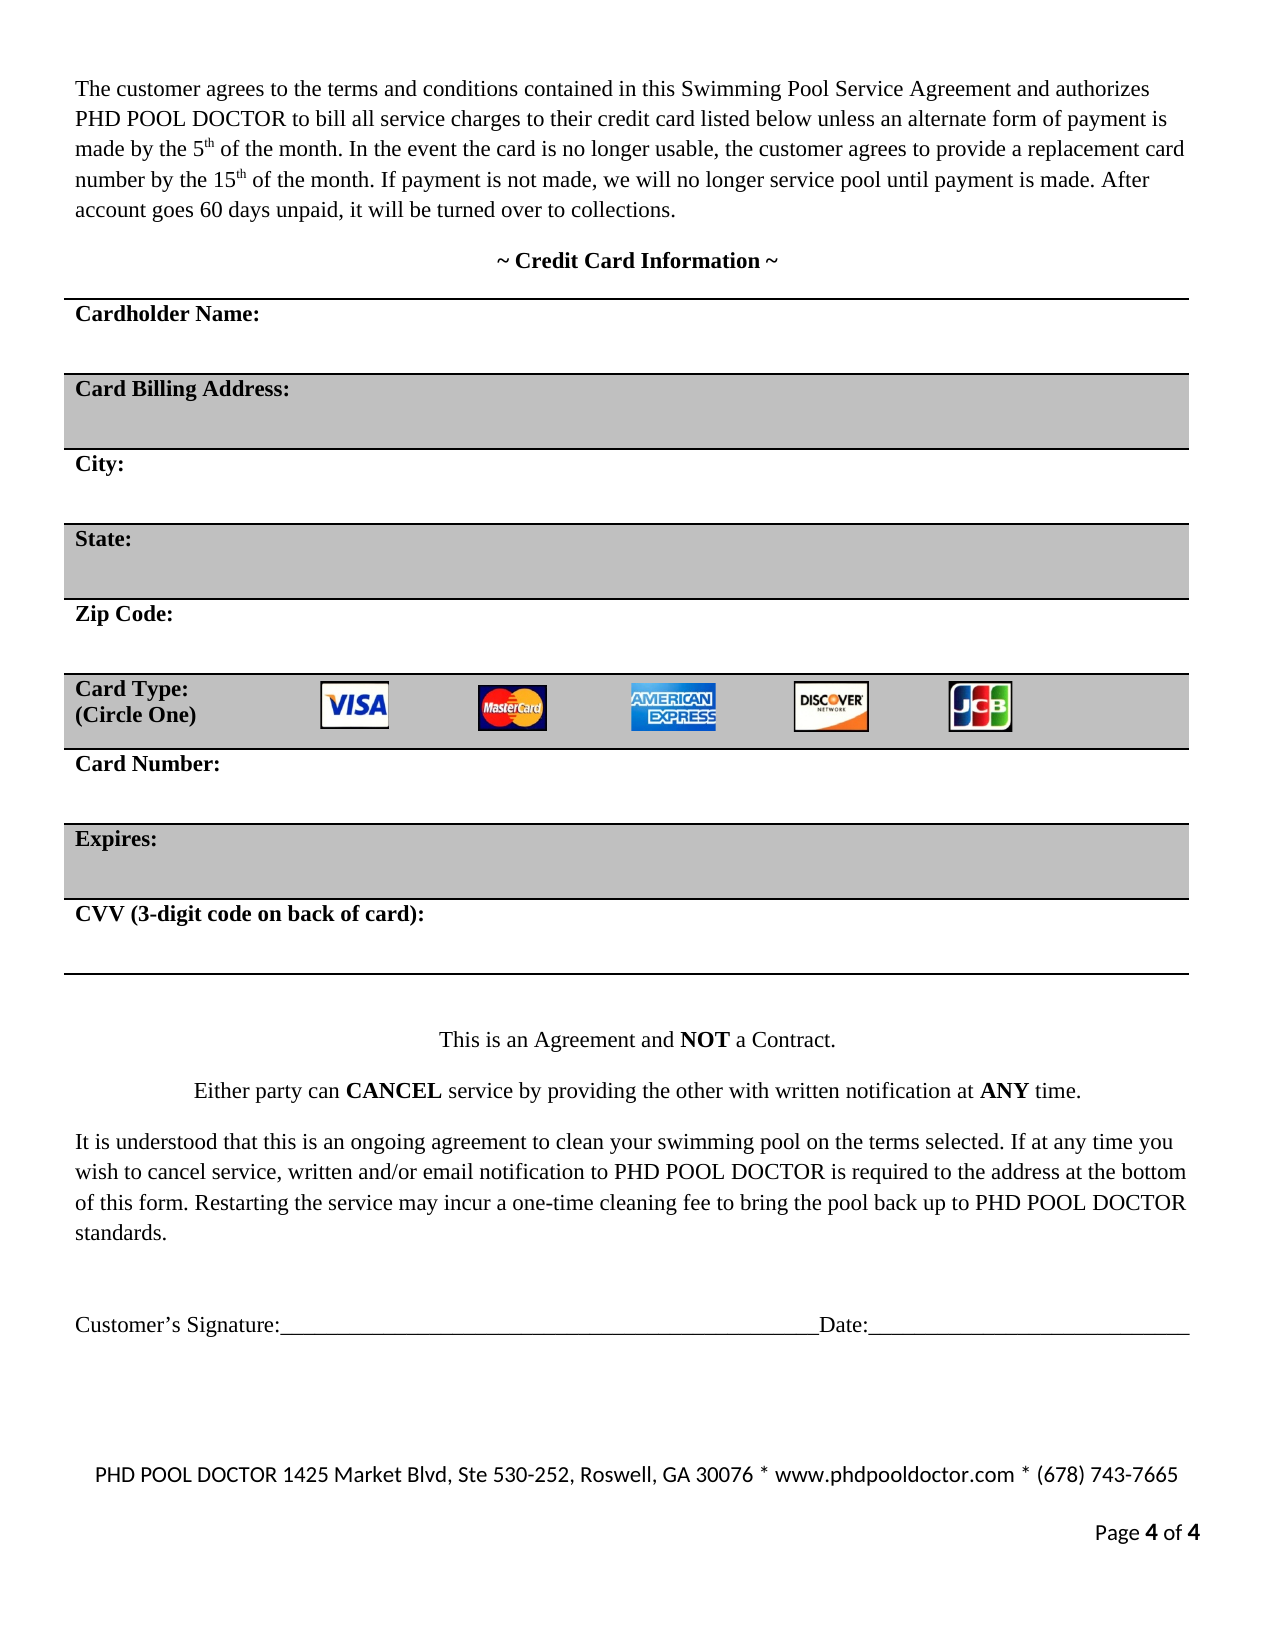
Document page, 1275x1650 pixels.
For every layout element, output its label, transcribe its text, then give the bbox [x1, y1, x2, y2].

picture [478, 685, 547, 731]
table_cell Card Number: [64, 750, 1189, 823]
table_cell CVV (3-digit code on back of card): [64, 900, 1189, 973]
table_cell Expires: [64, 825, 1189, 898]
table_cell State: [64, 525, 1189, 598]
picture [320, 681, 389, 729]
text It is understood that this is an ongoing agreement to clean your swimming pool on the terms selected. If at any time you wish to cancel service, written and/or email notification to PHD POOL DOCTOR is required to the address at the bottom of this form. Restarting the service may incur a one-time cleaning fee to bring the pool back up to PHD POOL DOCTOR standards. [75, 1128, 1200, 1245]
text The customer agrees to the terms and conditions contained in this Swimming Pool Service Agreement and authorizes PHD POOL DOCTOR to bill all service charges to their credit card listed below unless an alternate form of payment is made by the 5th of the month. In the event the card is no longer usable, the customer agrees to provide a replacement card number by the 15th of the month. If payment is not made, we will no longer service pool until payment is made. After account goes 60 days unpaid, it will be turned over to collections. [75, 75, 1200, 222]
table_cell City: [64, 450, 1189, 523]
table_header Cardholder Name: [64, 300, 1189, 373]
picture [948, 681, 1013, 732]
text Either party can CANCEL service by providing the other with written notification at ANY time. [75, 1077, 1200, 1103]
text This is an Agreement and NOT a Contract. [75, 1026, 1200, 1052]
picture [631, 683, 716, 731]
text Customer’s Signature:_______________________________________________Date:____________________________ [75, 1311, 1200, 1338]
text ~ Credit Card Information ~ [75, 247, 1200, 273]
picture [793, 681, 869, 732]
table_cell Card Billing Address: [64, 375, 1189, 448]
table_cell Zip Code: [64, 600, 1189, 673]
table_cell Card Type: (Circle One) [64, 675, 1189, 748]
